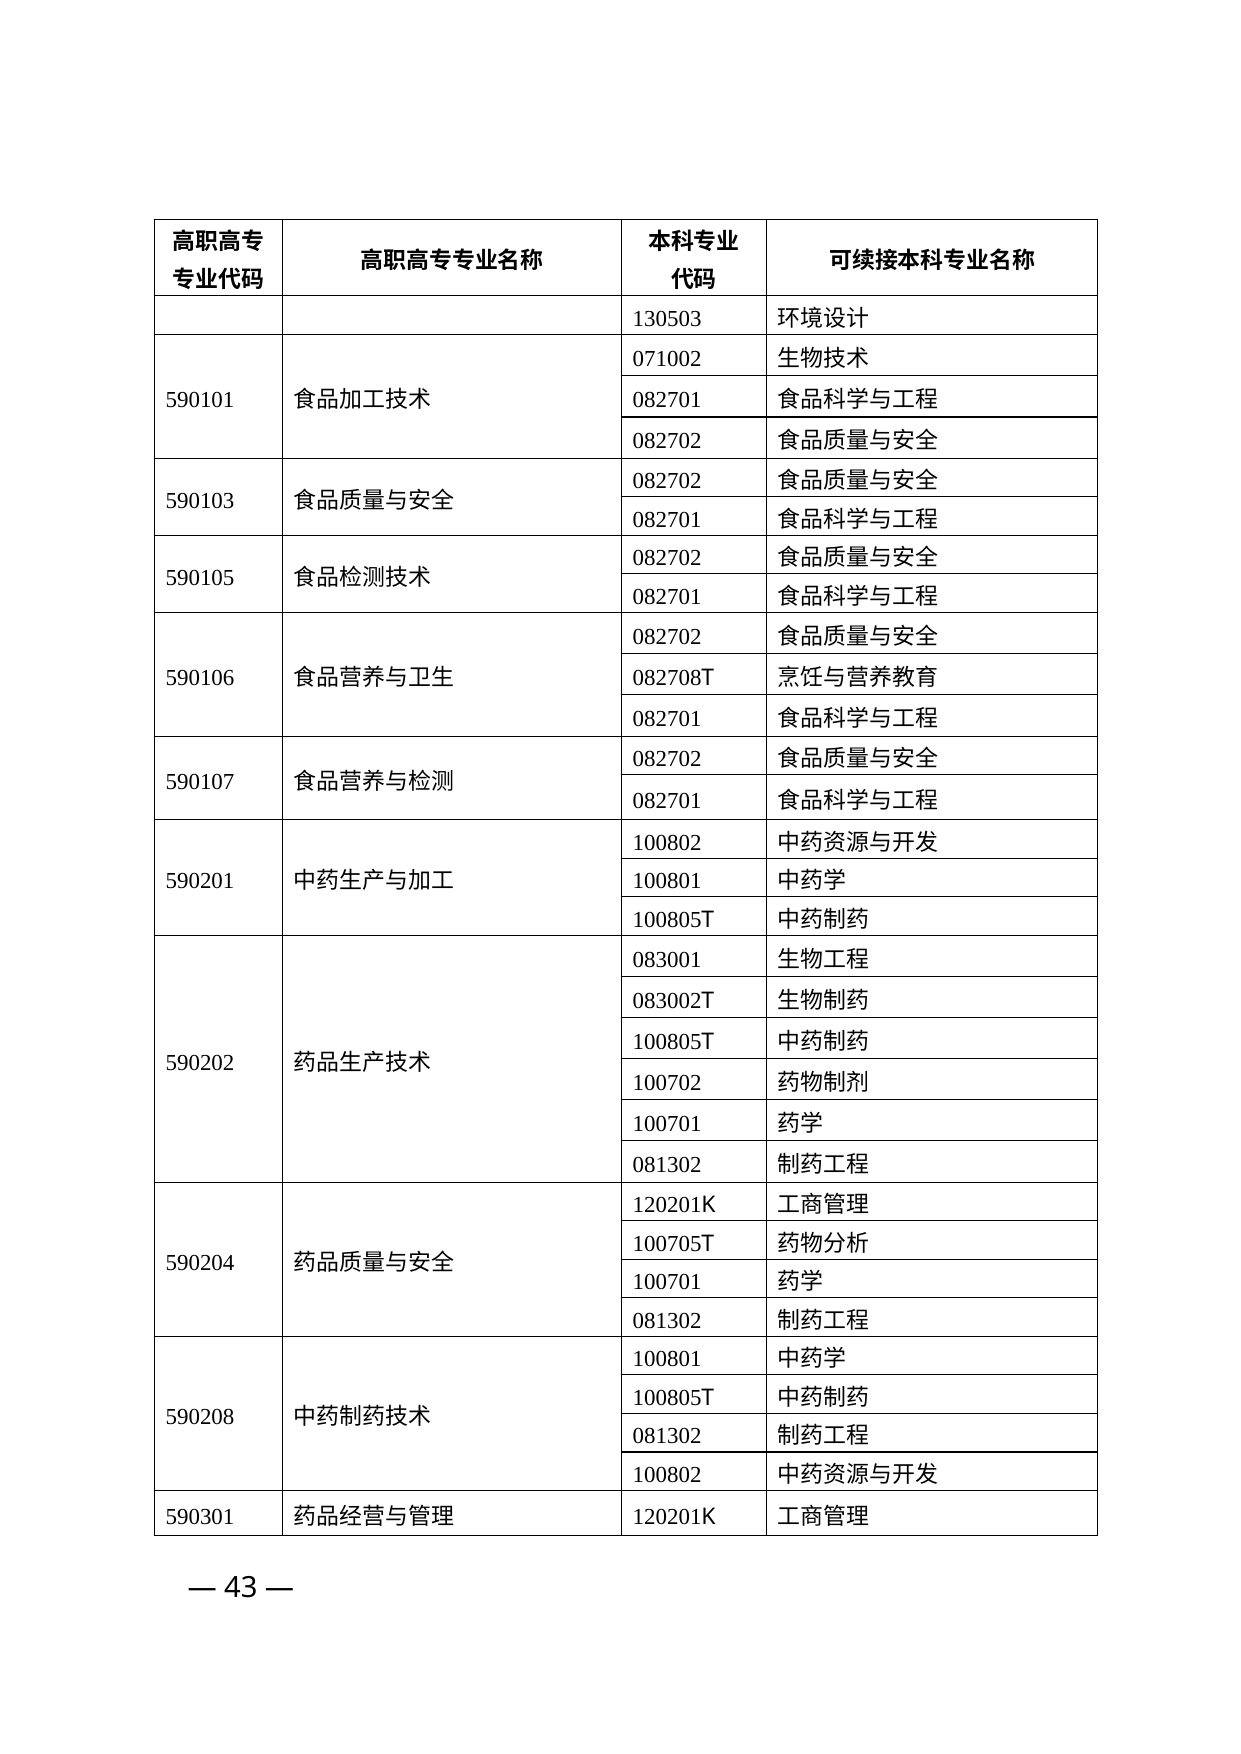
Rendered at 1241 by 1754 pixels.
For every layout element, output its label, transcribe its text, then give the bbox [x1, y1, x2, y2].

table_cell 药品经营与管理 [283, 1491, 621, 1535]
table_cell 中药制药技术 [283, 1337, 621, 1490]
table_cell 食品质量与安全 [767, 737, 1097, 774]
table_cell 100701 [622, 1100, 766, 1140]
table_cell 100705T [622, 1221, 766, 1259]
table_cell 食品科学与工程 [767, 574, 1097, 612]
table_header 可续接本科专业名称 [767, 220, 1097, 294]
table_cell 082708T [622, 654, 766, 694]
table_cell 130503 [622, 296, 766, 334]
table_cell 食品加工技术 [283, 335, 621, 458]
table_cell 食品营养与卫生 [283, 613, 621, 736]
table_header 高职高专专业代码 [155, 220, 282, 294]
table_cell 中药制药 [767, 1018, 1097, 1058]
table_cell 082701 [622, 497, 766, 535]
table_cell 中药学 [767, 859, 1097, 896]
table_cell 100702 [622, 1059, 766, 1099]
table_cell 工商管理 [767, 1491, 1097, 1535]
table_cell 食品质量与安全 [283, 459, 621, 535]
table_cell 制药工程 [767, 1298, 1097, 1336]
table_cell 中药学 [767, 1337, 1097, 1374]
table_cell 082702 [622, 536, 766, 573]
table_cell 100805T [622, 1375, 766, 1413]
table_cell 食品质量与安全 [767, 418, 1097, 458]
table_cell 100701 [622, 1260, 766, 1297]
table_cell 食品科学与工程 [767, 695, 1097, 736]
table_cell 食品质量与安全 [767, 459, 1097, 496]
table_cell 制药工程 [767, 1141, 1097, 1182]
table_cell 081302 [622, 1298, 766, 1336]
table_cell 082702 [622, 737, 766, 774]
table_cell 生物技术 [767, 335, 1097, 375]
table_cell 590106 [155, 613, 282, 736]
table_cell 生物工程 [767, 936, 1097, 976]
table_cell 081302 [622, 1141, 766, 1182]
table_cell 食品检测技术 [283, 536, 621, 612]
table_cell 590201 [155, 820, 282, 935]
table_cell 药学 [767, 1100, 1097, 1140]
table_header 本科专业 代码 [622, 220, 766, 294]
table_cell 590208 [155, 1337, 282, 1490]
table_cell 药品质量与安全 [283, 1183, 621, 1336]
table_cell 100801 [622, 859, 766, 896]
table_cell 100802 [622, 820, 766, 858]
table_cell 食品质量与安全 [767, 613, 1097, 653]
table_cell 081302 [622, 1414, 766, 1451]
table_cell 100801 [622, 1337, 766, 1374]
table_cell 100805T [622, 897, 766, 935]
table_cell 制药工程 [767, 1414, 1097, 1451]
table_cell 药物制剂 [767, 1059, 1097, 1099]
table_cell 中药制药 [767, 897, 1097, 935]
table_cell 082702 [622, 613, 766, 653]
table_cell 食品科学与工程 [767, 497, 1097, 535]
table_cell 生物制药 [767, 977, 1097, 1017]
table_cell 590202 [155, 936, 282, 1182]
table_cell 中药制药 [767, 1375, 1097, 1413]
table_cell 烹饪与营养教育 [767, 654, 1097, 694]
table_cell 082702 [622, 459, 766, 496]
table_cell 药物分析 [767, 1221, 1097, 1259]
table_cell 082701 [622, 695, 766, 736]
table_cell 食品科学与工程 [767, 376, 1097, 416]
table_cell 100805T [622, 1018, 766, 1058]
table_cell 100802 [622, 1453, 766, 1490]
table_cell 590301 [155, 1491, 282, 1535]
table_cell 120201K [622, 1491, 766, 1535]
table_cell 590105 [155, 536, 282, 612]
table_cell 食品质量与安全 [767, 536, 1097, 573]
table_cell 中药资源与开发 [767, 820, 1097, 858]
table_cell 082701 [622, 574, 766, 612]
table_cell 环境设计 [767, 296, 1097, 334]
table_cell 中药生产与加工 [283, 820, 621, 935]
table_cell 中药资源与开发 [767, 1453, 1097, 1490]
table_cell 食品营养与检测 [283, 737, 621, 819]
table_cell 590107 [155, 737, 282, 819]
table_cell 食品科学与工程 [767, 775, 1097, 819]
table_header 高职高专专业名称 [283, 220, 621, 294]
table_cell 药学 [767, 1260, 1097, 1297]
table_cell 083001 [622, 936, 766, 976]
table_cell 590204 [155, 1183, 282, 1336]
table_cell 082701 [622, 376, 766, 416]
table_cell 082701 [622, 775, 766, 819]
table_cell 工商管理 [767, 1183, 1097, 1220]
table_cell 082702 [622, 418, 766, 458]
table_cell 083002T [622, 977, 766, 1017]
table_cell 590103 [155, 459, 282, 535]
table_cell 120201K [622, 1183, 766, 1220]
table_cell 071002 [622, 335, 766, 375]
table_cell 药品生产技术 [283, 936, 621, 1182]
table_cell 590101 [155, 335, 282, 458]
